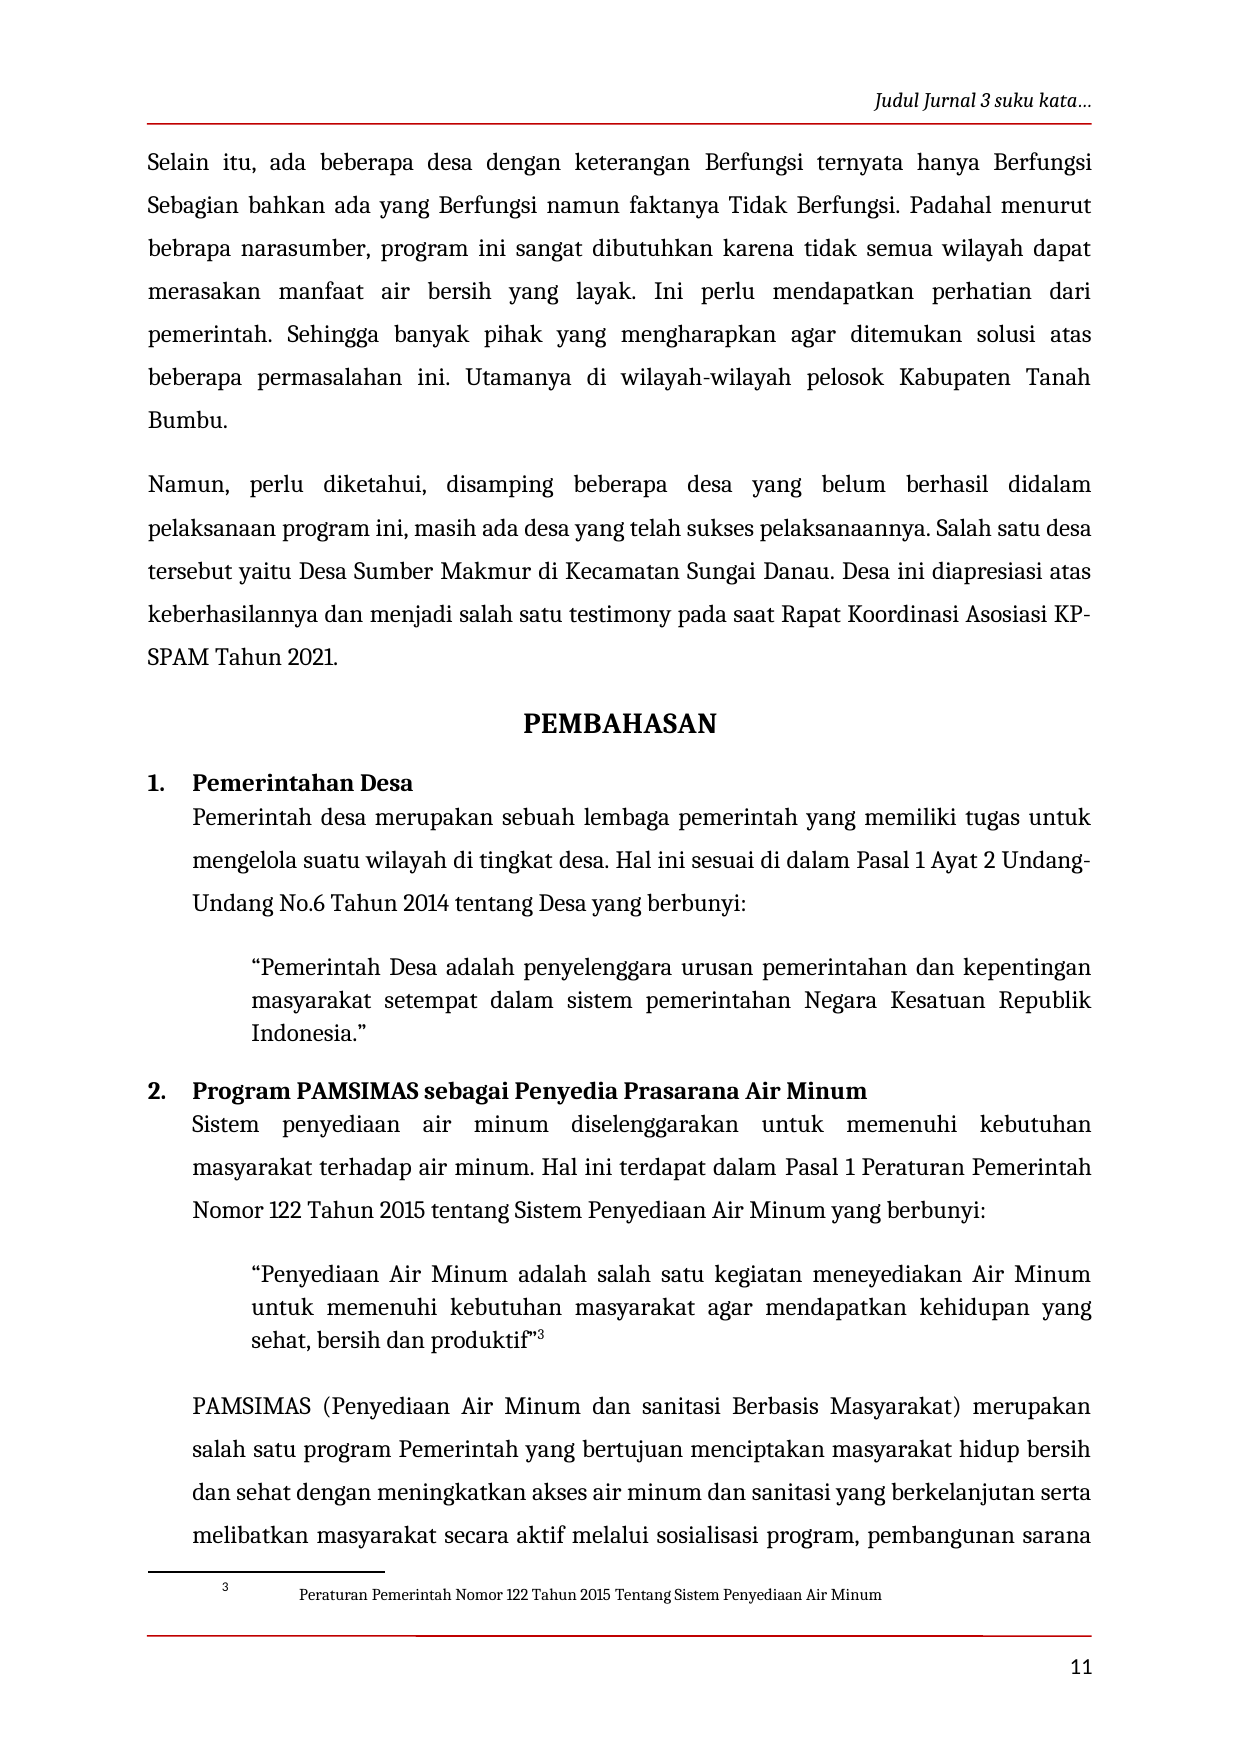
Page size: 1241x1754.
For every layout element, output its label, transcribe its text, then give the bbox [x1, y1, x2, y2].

list “Penyediaan Air Minum adalah salah satu kegiatan meneyediakan Air Minum untuk memenuhi kebutuhan masyarakat agar mendapatkan kehidupan yang sehat, bersih dan produktif” [251, 1260, 1092, 1355]
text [192, 1392, 1092, 1550]
text PEMBAHASAN [148, 707, 1092, 740]
text Selain itu, ada beberapa desa dengan keterangan Berfungsi ternyata hanya Berfungsi Sebagian bahkan ada yang Berfungsi namun faktanya Tidak Berfungsi. Padahal menurut bebrapa narasumber, program ini sangat dibutuhkan karena tidak semua wilayah dapat merasakan manfaat air bersih yang layak. Ini perlu mendapatkan perhatian dari pemerintah. Sehingga banyak pihak yang mengharapkan agar ditemukan solusi atas beberapa permasalahan ini. Utamanya di wilayah-wilayah pelosok Kabupaten Tanah Bumbu. [148, 148, 1092, 435]
list Pemerintahan Desa [148, 769, 1092, 798]
text Pemerintah desa merupakan sebuah lembaga pemerintah yang memiliki tugas untuk mengelola suatu wilayah di tingkat desa. Hal ini sesuai di dalam Pasal 1 Ayat 2 Undang-Undang No.6 Tahun 2014 tentang Desa yang berbunyi: [192, 802, 1092, 917]
list Program PAMSIMAS sebagai Penyedia Prasarana Air Minum [148, 1077, 1092, 1105]
list “Pemerintah Desa adalah penyelenggara urusan pemerintahan dan kepentingan masyarakat setempat dalam sistem pemerintahan Negara Kesatuan Republik Indonesia.” [251, 953, 1092, 1047]
text Namun, perlu diketahui, disamping beberapa desa yang belum berhasil didalam pelaksanaan program ini, masih ada desa yang telah sukses pelaksanaannya. Salah satu desa tersebut yaitu Desa Sumber Makmur di Kecamatan Sungai Danau. Desa ini diapresiasi atas keberhasilannya dan menjadi salah satu testimony pada saat Rapat Koordinasi Asosiasi KP-SPAM Tahun 2021. [148, 470, 1092, 672]
text Sistem penyediaan air minum diselenggarakan untuk memenuhi kebutuhan masyarakat terhadap air minum. Hal ini terdapat dalam Pasal 1 Peraturan Pemerintah Nomor 122 Tahun 2015 tentang Sistem Penyediaan Air Minum yang berbunyi: [192, 1110, 1092, 1225]
